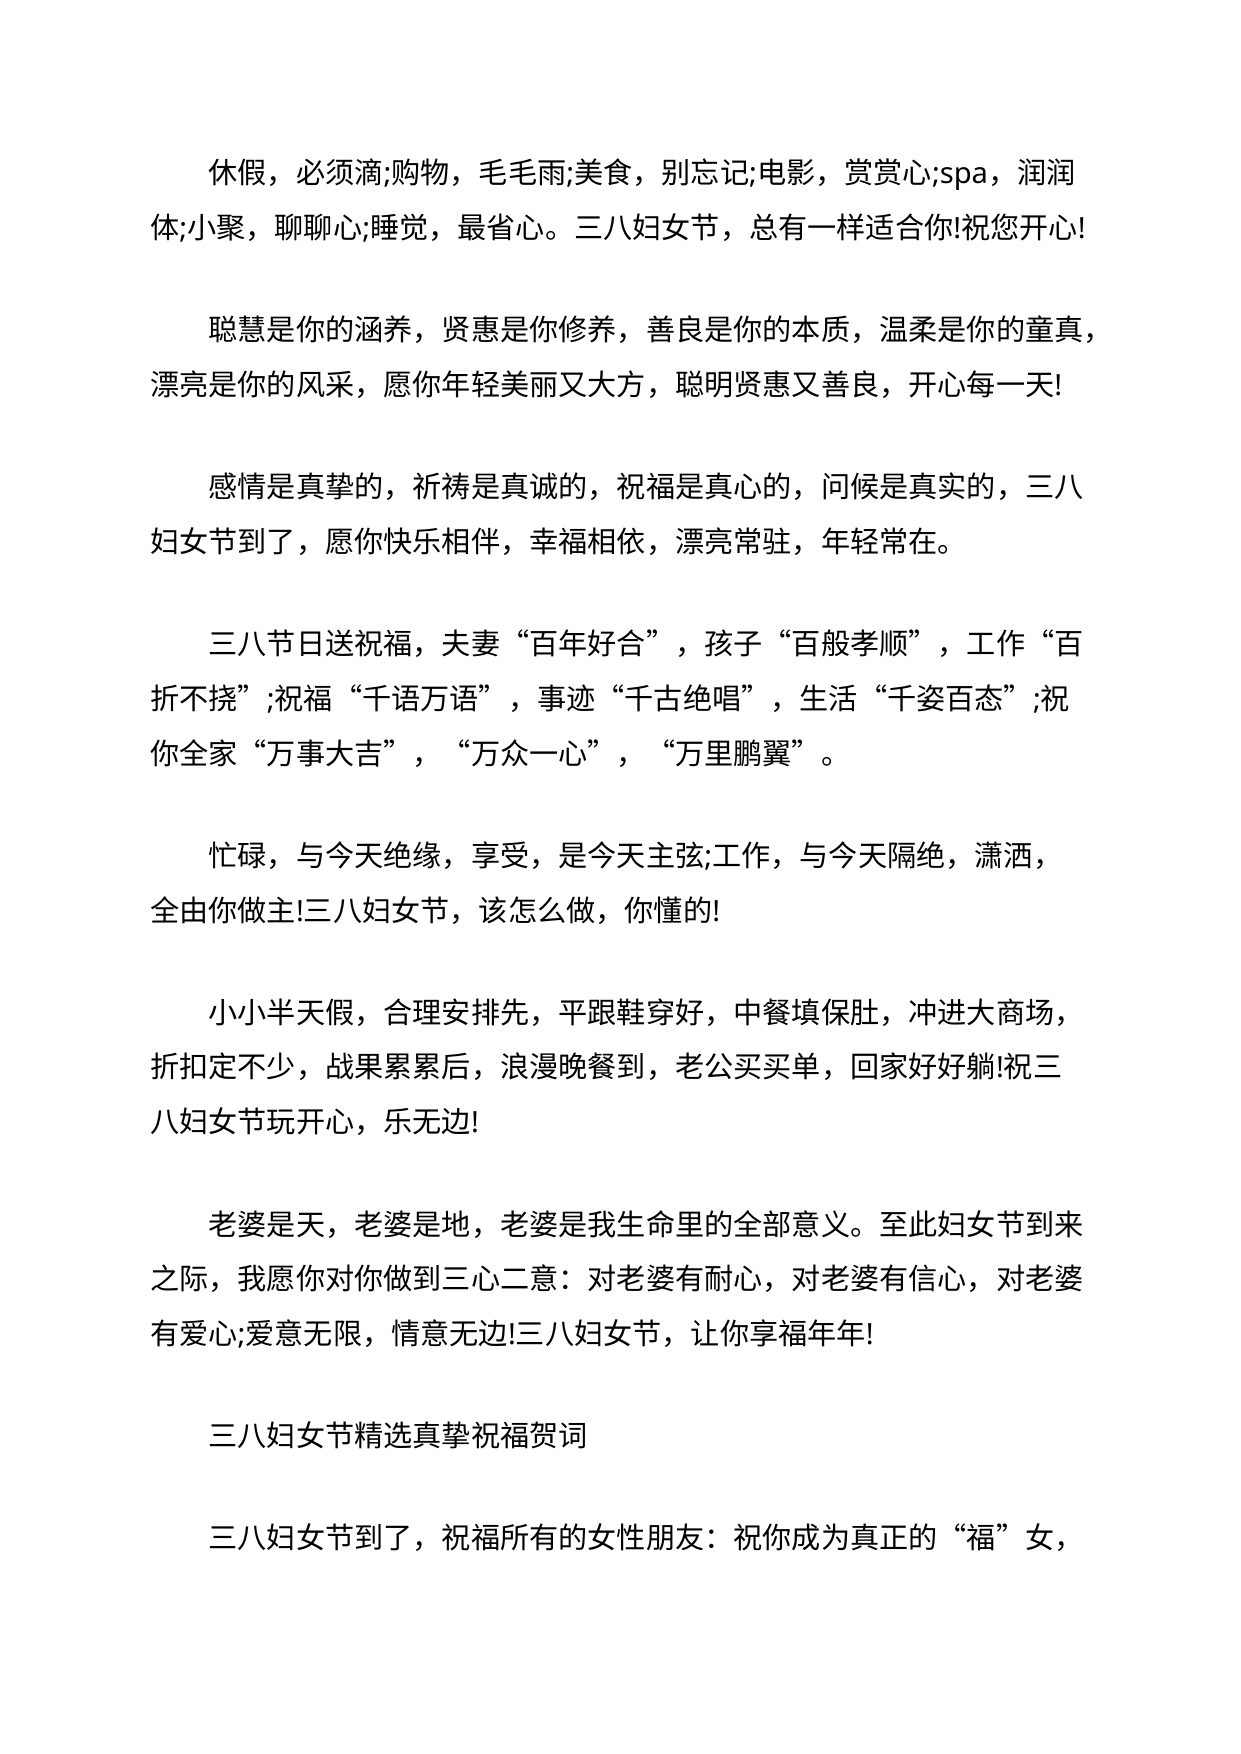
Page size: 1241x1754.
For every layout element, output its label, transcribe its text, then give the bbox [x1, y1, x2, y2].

text 忙碌，与今天绝缘，享受，是今天主弦;工作，与今天隔绝，潇洒，全由你做主!三八妇女节，该怎么做，你懂的! [150, 832, 1090, 929]
text 休假，必须滴;购物，毛毛雨;美食，别忘记;电影，赏赏心;spa，润润体;小聚，聊聊心;睡觉，最省心。三八妇女节，总有一样适合你!祝您开心! [150, 150, 1090, 247]
text 小小半天假，合理安排先，平跟鞋穿好，中餐填保肚，冲进大商场，折扣定不少，战果累累后，浪漫晚餐到，老公买买单，回家好好躺!祝三八妇女节玩开心，乐无边! [150, 989, 1090, 1141]
text 聪慧是你的涵养，贤惠是你修养，善良是你的本质，温柔是你的童真，漂亮是你的风采，愿你年轻美丽又大方，聪明贤惠又善良，开心每一天! [150, 307, 1090, 404]
text 感情是真挚的，祈祷是真诚的，祝福是真心的，问候是真实的，三八妇女节到了，愿你快乐相伴，幸福相依，漂亮常驻，年轻常在。 [150, 464, 1090, 561]
text 老婆是天，老婆是地，老婆是我生命里的全部意义。至此妇女节到来之际，我愿你对你做到三心二意：对老婆有耐心，对老婆有信心，对老婆有爱心;爱意无限，情意无边!三八妇女节，让你享福年年! [150, 1201, 1090, 1353]
text 三八节日送祝福，夫妻“百年好合”，孩子“百般孝顺”，工作“百折不挠”;祝福“千语万语”，事迹“千古绝唱”，生活“千姿百态”;祝你全家“万事大吉”，“万众一心”，“万里鹏翼”。 [150, 621, 1090, 773]
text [150, 1514, 1090, 1557]
text 三八妇女节精选真挚祝福贺词 [150, 1413, 1090, 1455]
